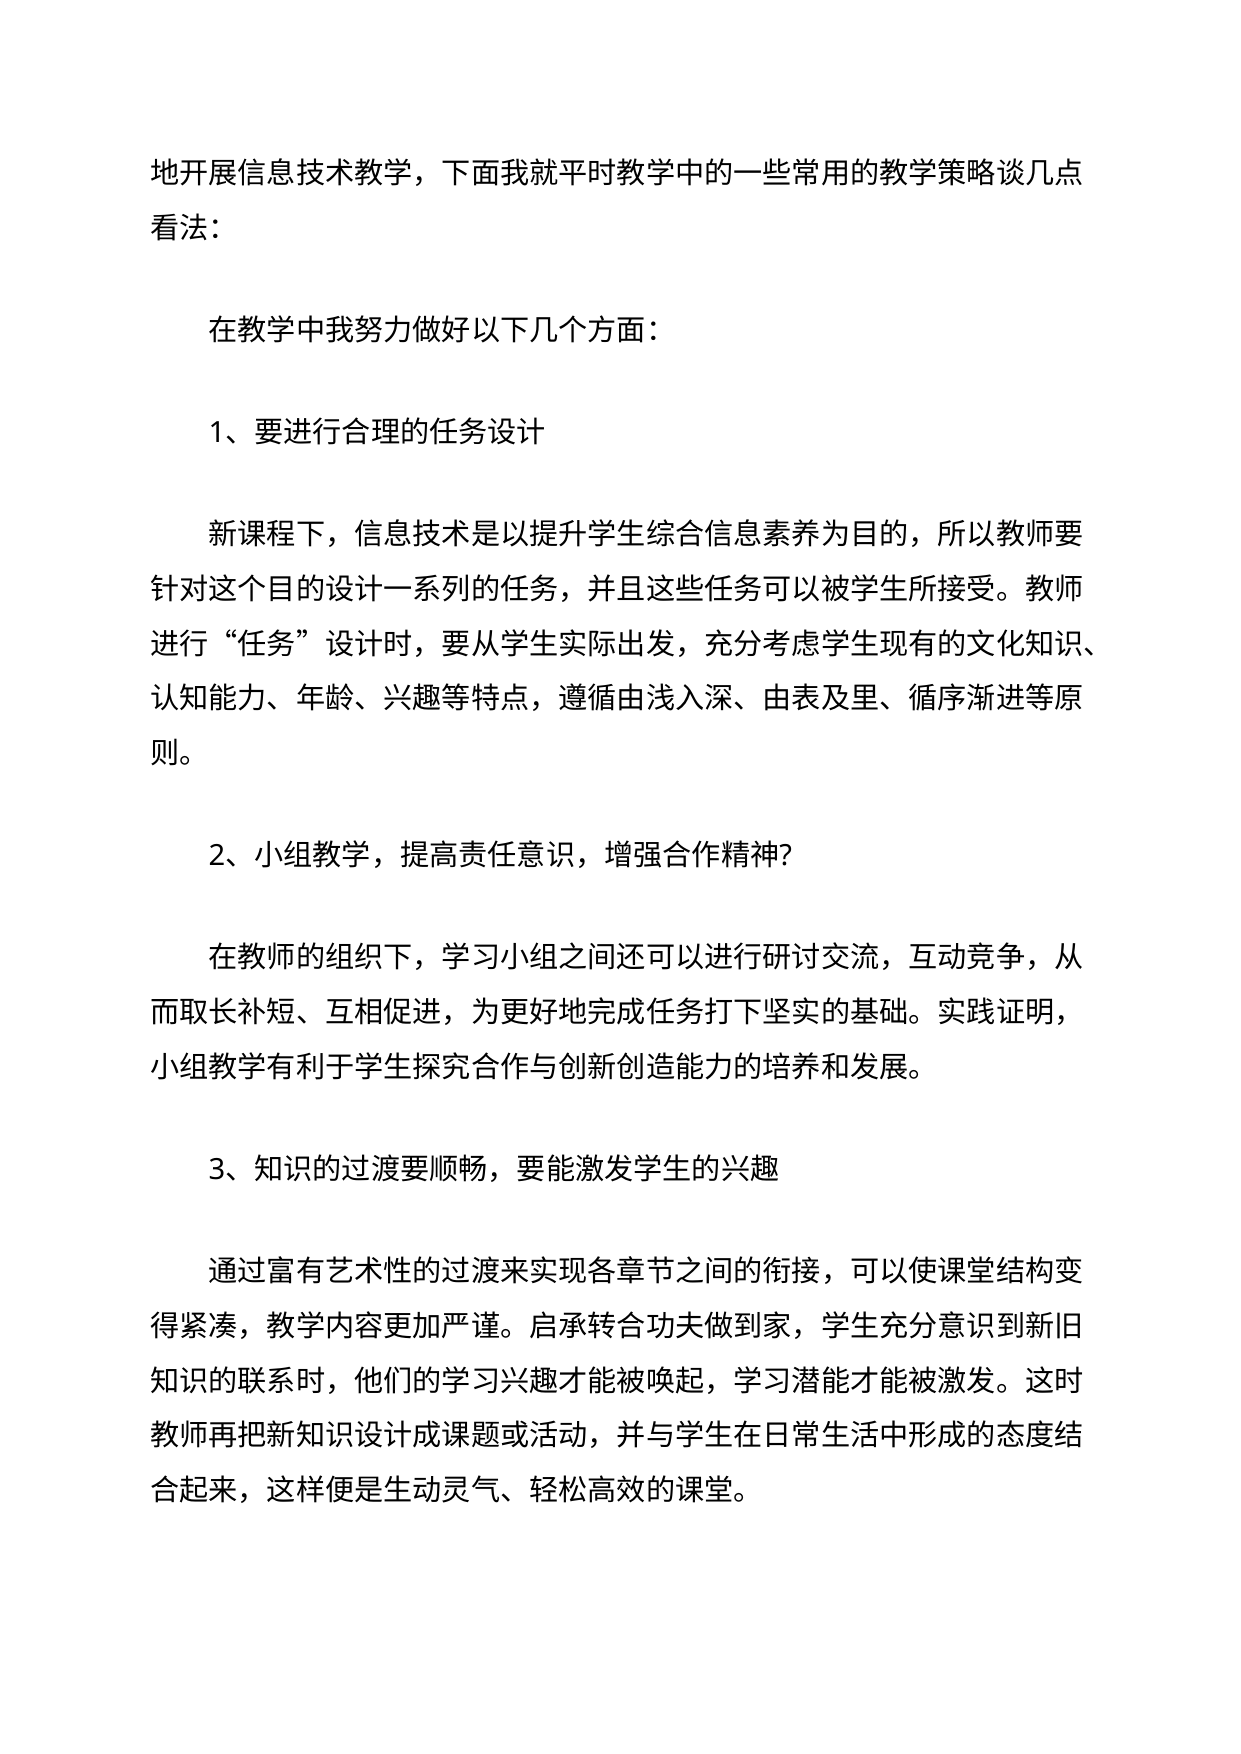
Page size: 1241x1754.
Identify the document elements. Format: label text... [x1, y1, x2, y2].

text 3、知识的过渡要顺畅，要能激发学生的兴趣 [150, 1145, 1090, 1188]
text 在教学中我努力做好以下几个方面： [150, 307, 1090, 349]
text 在教师的组织下，学习小组之间还可以进行研讨交流，互动竞争，从而取长补短、互相促进，为更好地完成任务打下坚实的基础。实践证明，小组教学有利于学生探究合作与创新创造能力的培养和发展。 [150, 934, 1090, 1086]
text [150, 150, 1090, 247]
text 1、要进行合理的任务设计 [150, 408, 1090, 451]
text 通过富有艺术性的过渡来实现各章节之间的衔接，可以使课堂结构变得紧凑，教学内容更加严谨。启承转合功夫做到家，学生充分意识到新旧知识的联系时，他们的学习兴趣才能被唤起，学习潜能才能被激发。这时教师再把新知识设计成课题或活动，并与学生在日常生活中形成的态度结合起来，这样便是生动灵气、轻松高效的课堂。 [150, 1247, 1090, 1509]
text 新课程下，信息技术是以提升学生综合信息素养为目的，所以教师要针对这个目的设计一系列的任务，并且这些任务可以被学生所接受。教师进行“任务”设计时，要从学生实际出发，充分考虑学生现有的文化知识、认知能力、年龄、兴趣等特点，遵循由浅入深、由表及里、循序渐进等原则。 [150, 510, 1090, 772]
text 2、小组教学，提高责任意识，增强合作精神? [150, 832, 1090, 874]
